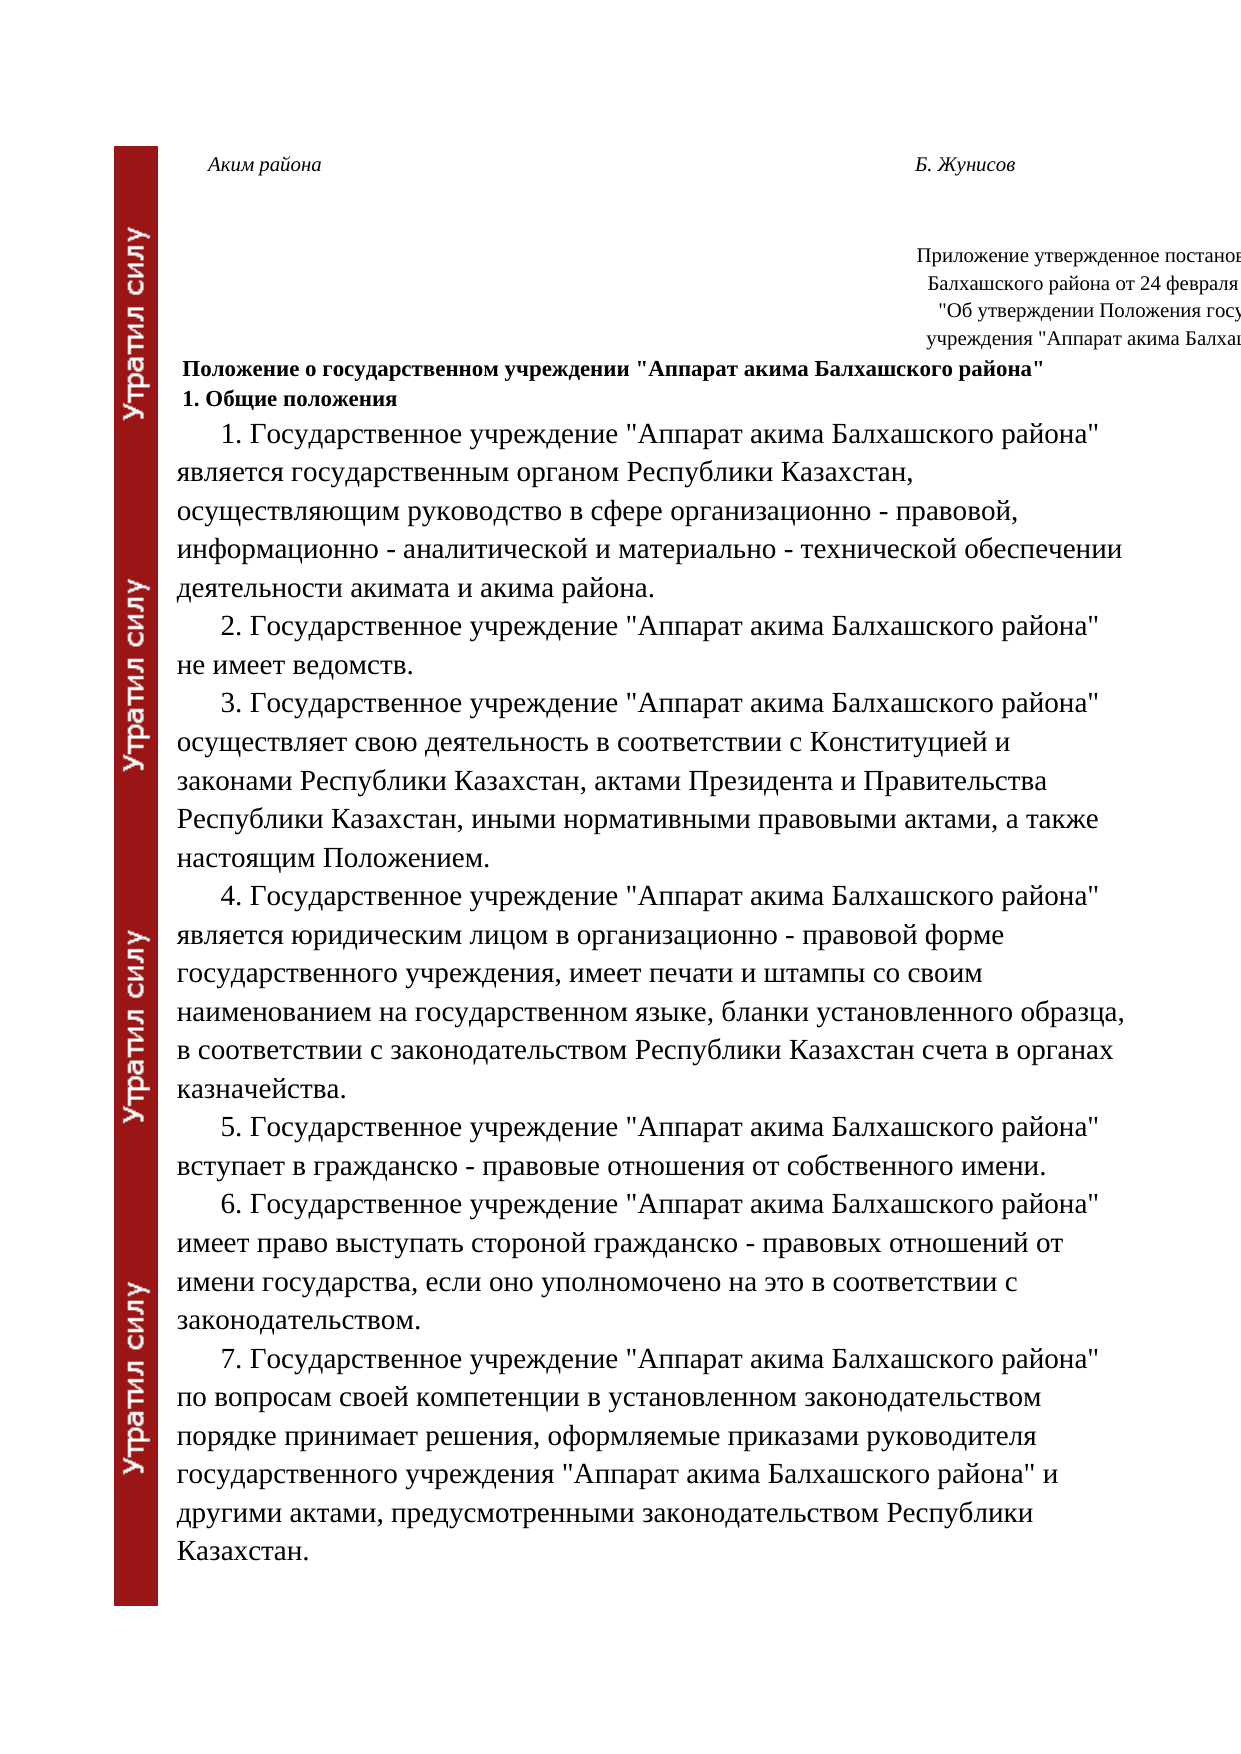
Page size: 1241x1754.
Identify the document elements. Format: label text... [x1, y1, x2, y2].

picture [114, 181, 158, 241]
picture [114, 382, 158, 386]
table_header Б. Жунисов [913, 150, 1240, 181]
picture [114, 1567, 158, 1606]
table_header [101, 241, 912, 355]
picture [114, 412, 158, 416]
picture [114, 146, 158, 150]
table_header Аким района [101, 150, 913, 181]
table_header Приложение утвержденное постановлением акимата Балхашского района от 24 февраля 2015 года №19 "Об утверждении Положения государственного учреждения "Аппарат акима Балхашского района" [912, 241, 1240, 355]
text 1. Общие положения [112, 386, 1128, 412]
text Положение о государственном учреждении "Аппарат акима Балхашского района" [112, 355, 1128, 382]
